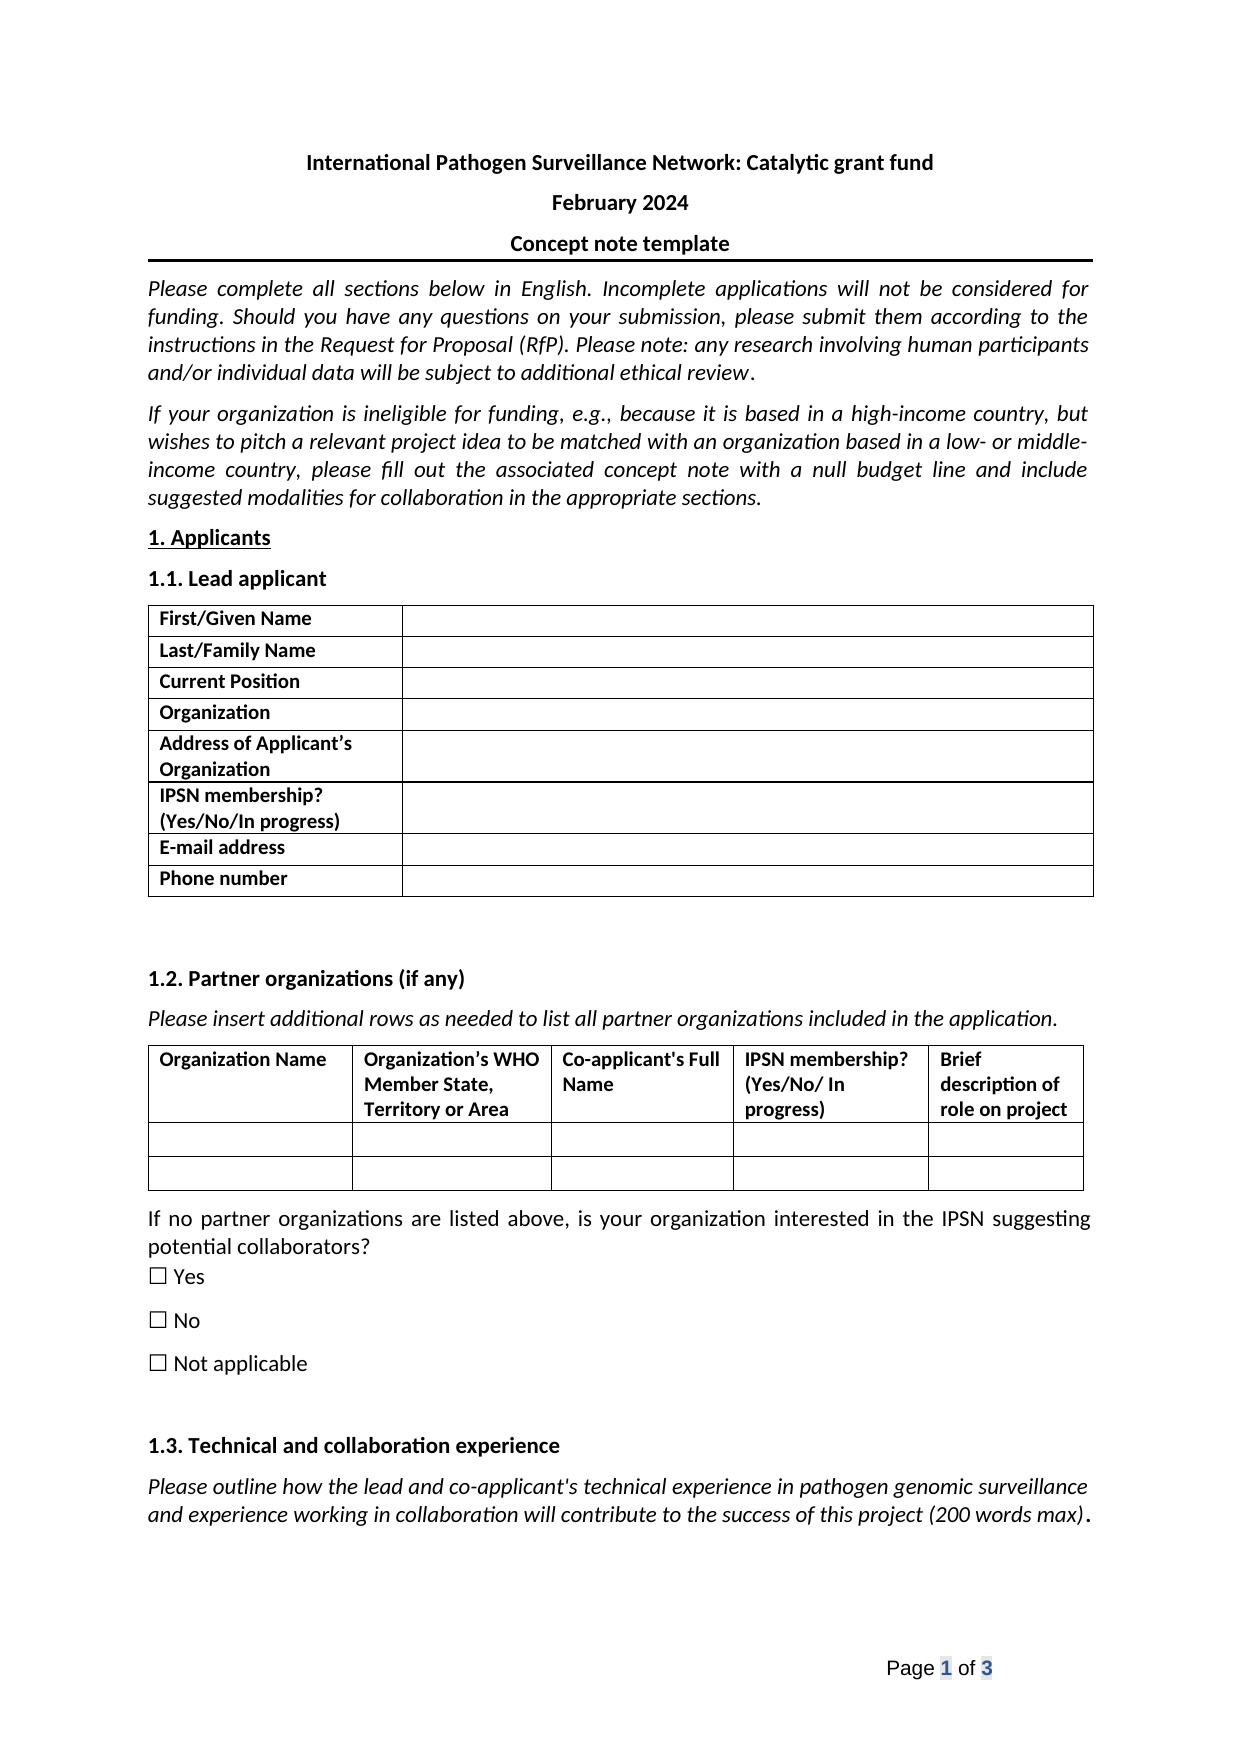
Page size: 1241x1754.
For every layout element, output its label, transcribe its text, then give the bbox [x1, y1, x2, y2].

text February 2024 [148, 188, 1093, 216]
table_cell [929, 1157, 1083, 1190]
table_header First/Given Name [149, 606, 402, 636]
text No [148, 1303, 1093, 1335]
text If no partner organizations are listed above, is your organization interested in the IPSN suggesting potential collaborators? [148, 1204, 1093, 1260]
table_cell IPSN membership? (Yes/No/In progress) [149, 783, 402, 833]
table_header Brief description of role on project [929, 1046, 1083, 1122]
table_cell [403, 668, 1093, 698]
text 1.2. Partner organizations (if any) [148, 964, 1093, 992]
table_cell [734, 1157, 928, 1190]
table_header Organization Name [149, 1046, 352, 1122]
table_cell [149, 1157, 352, 1190]
text International Pathogen Surveillance Network: Catalytic grant fund [148, 148, 1093, 176]
table_header [403, 606, 1093, 636]
table_cell [403, 699, 1093, 729]
table_cell [403, 731, 1093, 781]
table_cell [552, 1123, 733, 1156]
table_cell [403, 866, 1093, 896]
table_cell [403, 637, 1093, 667]
table_cell [149, 1123, 352, 1156]
table_cell Phone number [149, 866, 402, 896]
text 1.3. Technical and collaboration experience [148, 1432, 1093, 1459]
text 1.1. Lead applicant [148, 564, 1093, 592]
table_cell E-mail address [149, 834, 402, 864]
text Yes [148, 1260, 1093, 1291]
text 1. Applicants [148, 523, 1093, 552]
text Please insert additional rows as needed to list all partner organizations included in the application. [148, 1004, 1093, 1032]
table_cell [403, 834, 1093, 864]
table_cell [552, 1157, 733, 1190]
text Concept note template [148, 229, 1093, 259]
text Please outline how the lead and co-applicant's technical experience in pathogen genomic surveillance and experience working in collaboration will contribute to the success of this project (200 words max). [148, 1472, 1093, 1528]
text If your organization is ineligible for funding, e.g., because it is based in a high-income country, but wishes to pitch a relevant project idea to be matched with an organization based in a low- or middle-income country, please fill out the associated concept note with a null budget line and include suggested modalities for collaboration in the appropriate sections. [148, 399, 1093, 511]
table_header IPSN membership? (Yes/No/ In progress) [734, 1046, 928, 1122]
table_cell [929, 1123, 1083, 1156]
table_cell Last/Family Name [149, 637, 402, 667]
table_cell [353, 1157, 551, 1190]
table_cell [403, 783, 1093, 833]
table_cell Current Position [149, 668, 402, 698]
table_cell [353, 1123, 551, 1156]
table_cell [734, 1123, 928, 1156]
table_cell Address of Applicant’s Organization [149, 731, 402, 781]
table_header Co-applicant's Full Name [552, 1046, 733, 1122]
text Not applicable [148, 1347, 1093, 1378]
table_header Organization’s WHO Member State, Territory or Area [353, 1046, 551, 1122]
table_cell Organization [149, 699, 402, 729]
text Please complete all sections below in English. Incomplete applications will not be considered for funding. Should you have any questions on your submission, please submit them according to the instructions in the Request for Proposal (RfP). Please note: any research involving human participants and/or individual data will be subject to additional ethical review. [148, 274, 1093, 386]
